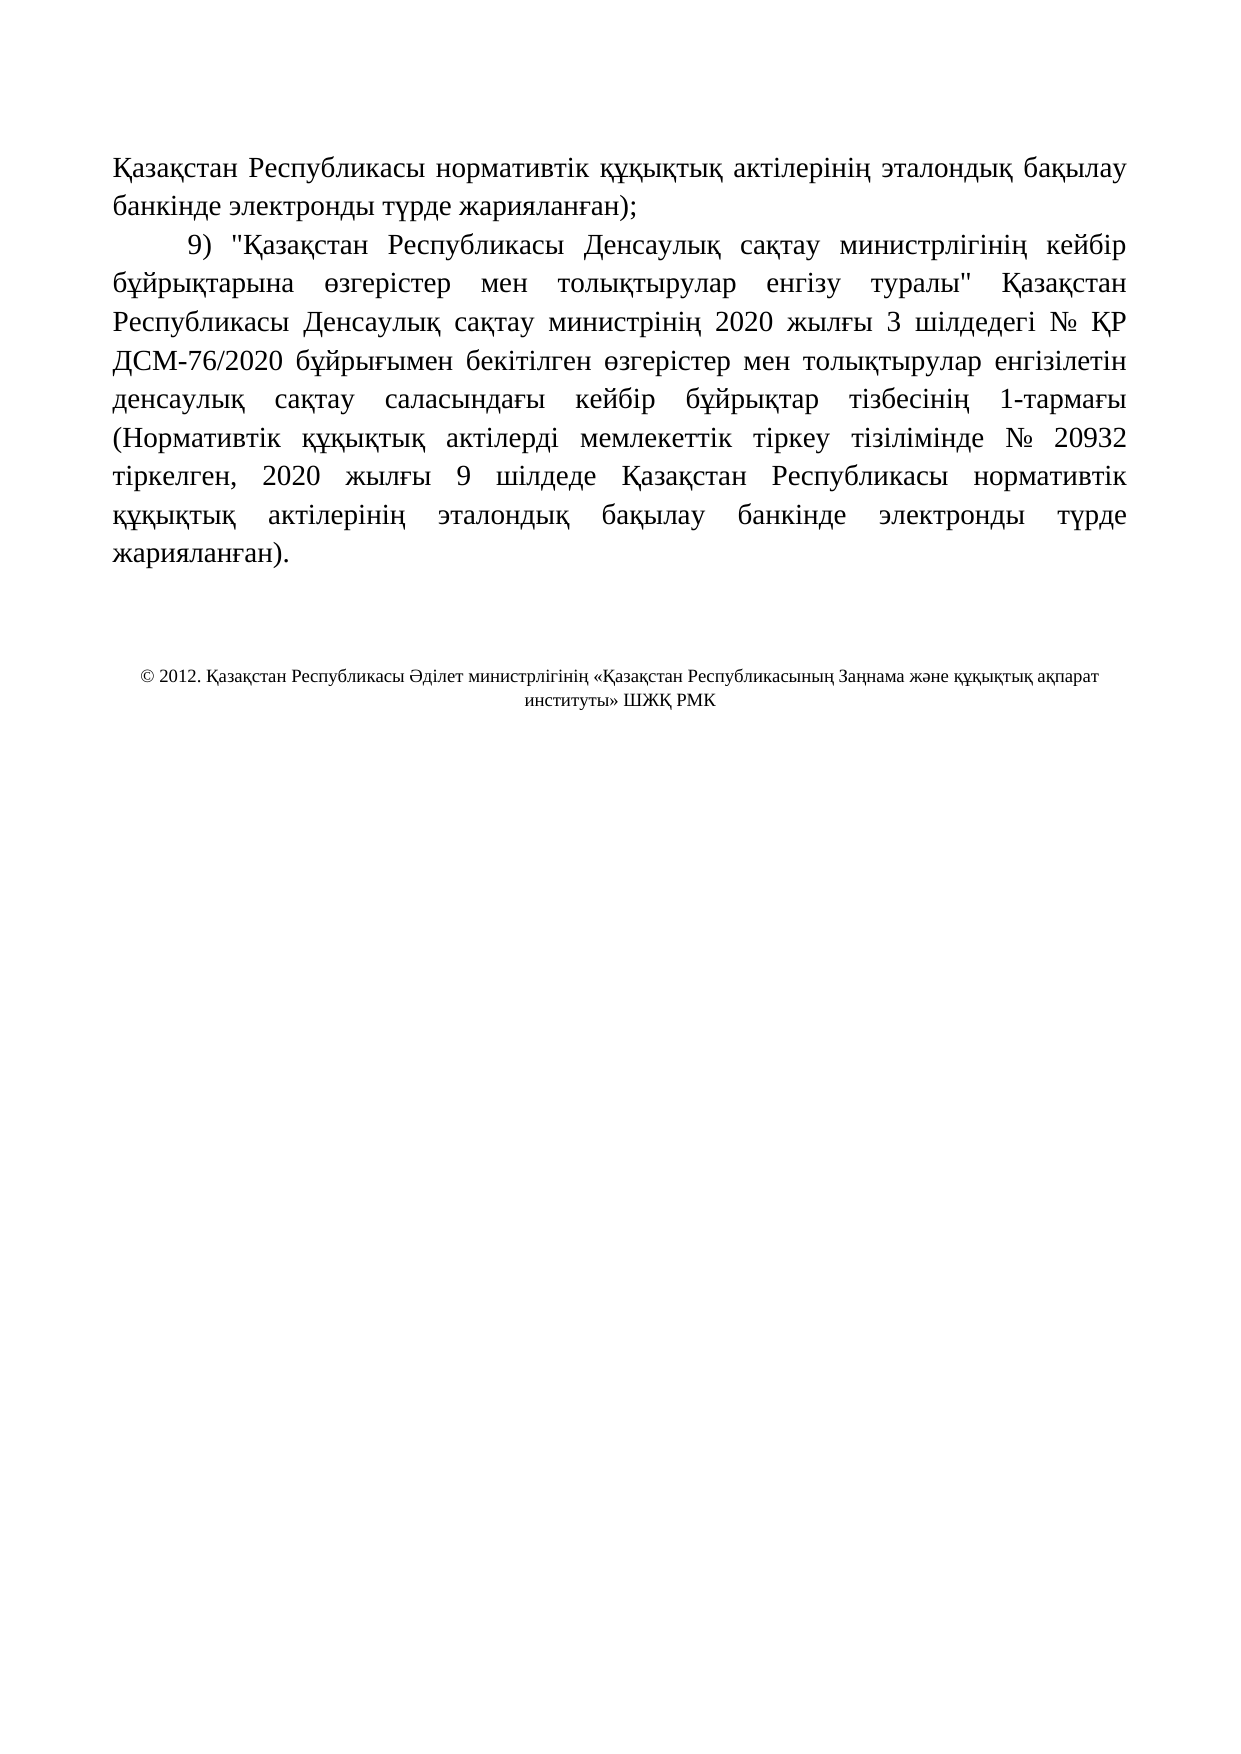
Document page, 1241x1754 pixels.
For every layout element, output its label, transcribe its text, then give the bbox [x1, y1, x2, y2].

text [112, 150, 1128, 222]
text © 2012. Қазақстан Республикасы Әділет министрлігінің «Қазақстан Республикасының Заңнама және құқықтық ақпарат институты» ШЖҚ РМК [112, 664, 1128, 711]
text 9) "Қазақстан Республикасы Денсаулық сақтау министрлігінің кейбір бұйрықтарына өзгерістер мен толықтырулар енгізу туралы" Қазақстан Республикасы Денсаулық сақтау министрінің 2020 жылғы 3 шілдедегі № ҚР ДСМ-76/2020 бұйрығымен бекітілген өзгерістер мен толықтырулар енгізілетін денсаулық сақтау саласындағы кейбір бұйрықтар тізбесінің 1-тармағы (Нормативтік құқықтық актілерді мемлекеттік тіркеу тізілімінде № 20932 тіркелген, 2020 жылғы 9 шілдеде Қазақстан Республикасы нормативтік құқықтық актілерінің эталондық бақылау банкінде электронды түрде жарияланған). [112, 227, 1128, 569]
